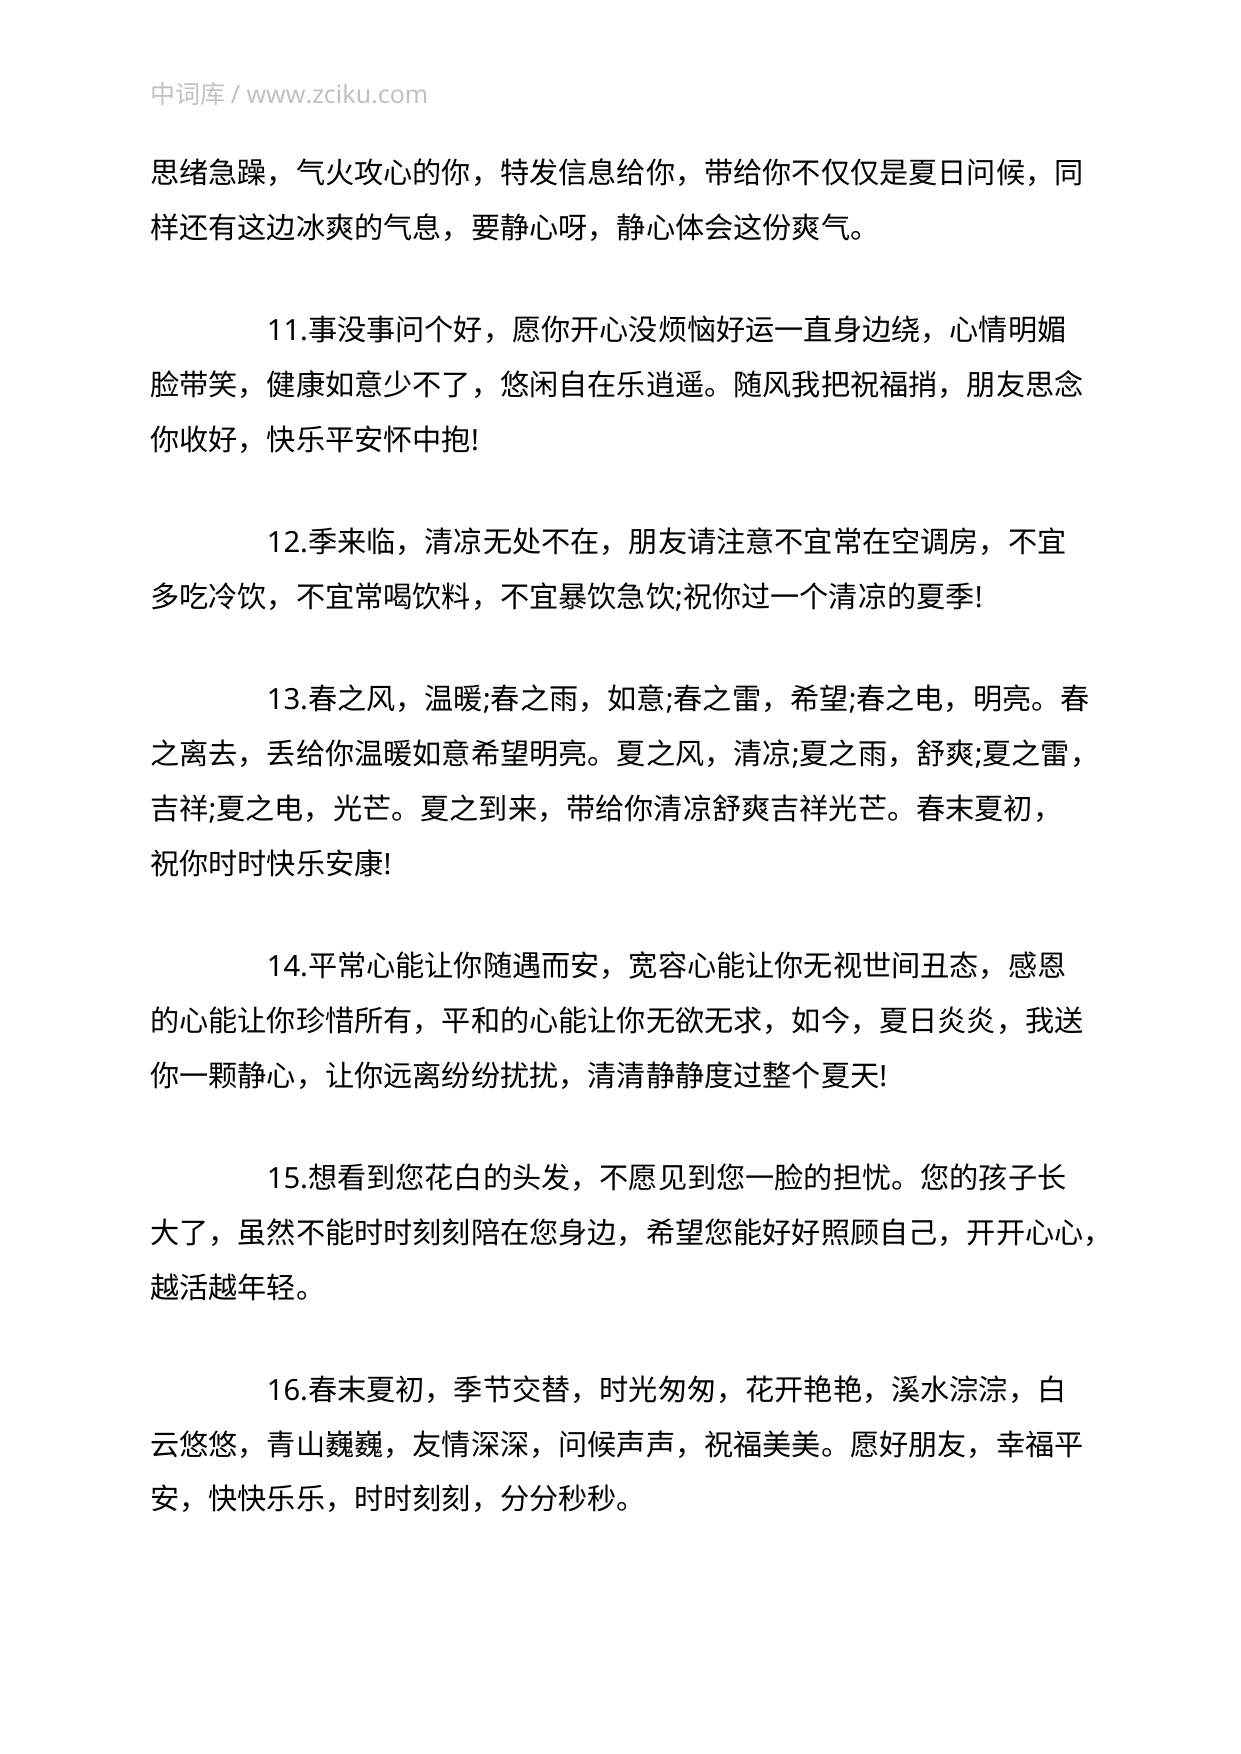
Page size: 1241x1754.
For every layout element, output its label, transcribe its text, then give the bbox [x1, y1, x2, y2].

text 16.春末夏初，季节交替，时光匆匆，花开艳艳，溪水淙淙，白云悠悠，青山巍巍，友情深深，问候声声，祝福美美。愿好朋友，幸福平安，快快乐乐，时时刻刻，分分秒秒。 [150, 1366, 1090, 1518]
text 14.平常心能让你随遇而安，宽容心能让你无视世间丑态，感恩的心能让你珍惜所有，平和的心能让你无欲无求，如今，夏日炎炎，我送你一颗静心，让你远离纷纷扰扰，清清静静度过整个夏天! [150, 942, 1090, 1095]
text 13.春之风，温暖;春之雨，如意;春之雷，希望;春之电，明亮。春之离去，丢给你温暖如意希望明亮。夏之风，清凉;夏之雨，舒爽;夏之雷，吉祥;夏之电，光芒。夏之到来，带给你清凉舒爽吉祥光芒。春末夏初，祝你时时快乐安康! [150, 676, 1090, 883]
text 11.事没事问个好，愿你开心没烦恼好运一直身边绕，心情明媚脸带笑，健康如意少不了，悠闲自在乐逍遥。随风我把祝福捎，朋友思念你收好，快乐平安怀中抱! [150, 307, 1090, 459]
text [150, 150, 1090, 247]
text 12.季来临，清凉无处不在，朋友请注意不宜常在空调房，不宜多吃冷饮，不宜常喝饮料，不宜暴饮急饮;祝你过一个清凉的夏季! [150, 518, 1090, 616]
text 15.想看到您花白的头发，不愿见到您一脸的担忧。您的孩子长大了，虽然不能时时刻刻陪在您身边，希望您能好好照顾自己，开开心心，越活越年轻。 [150, 1154, 1090, 1307]
